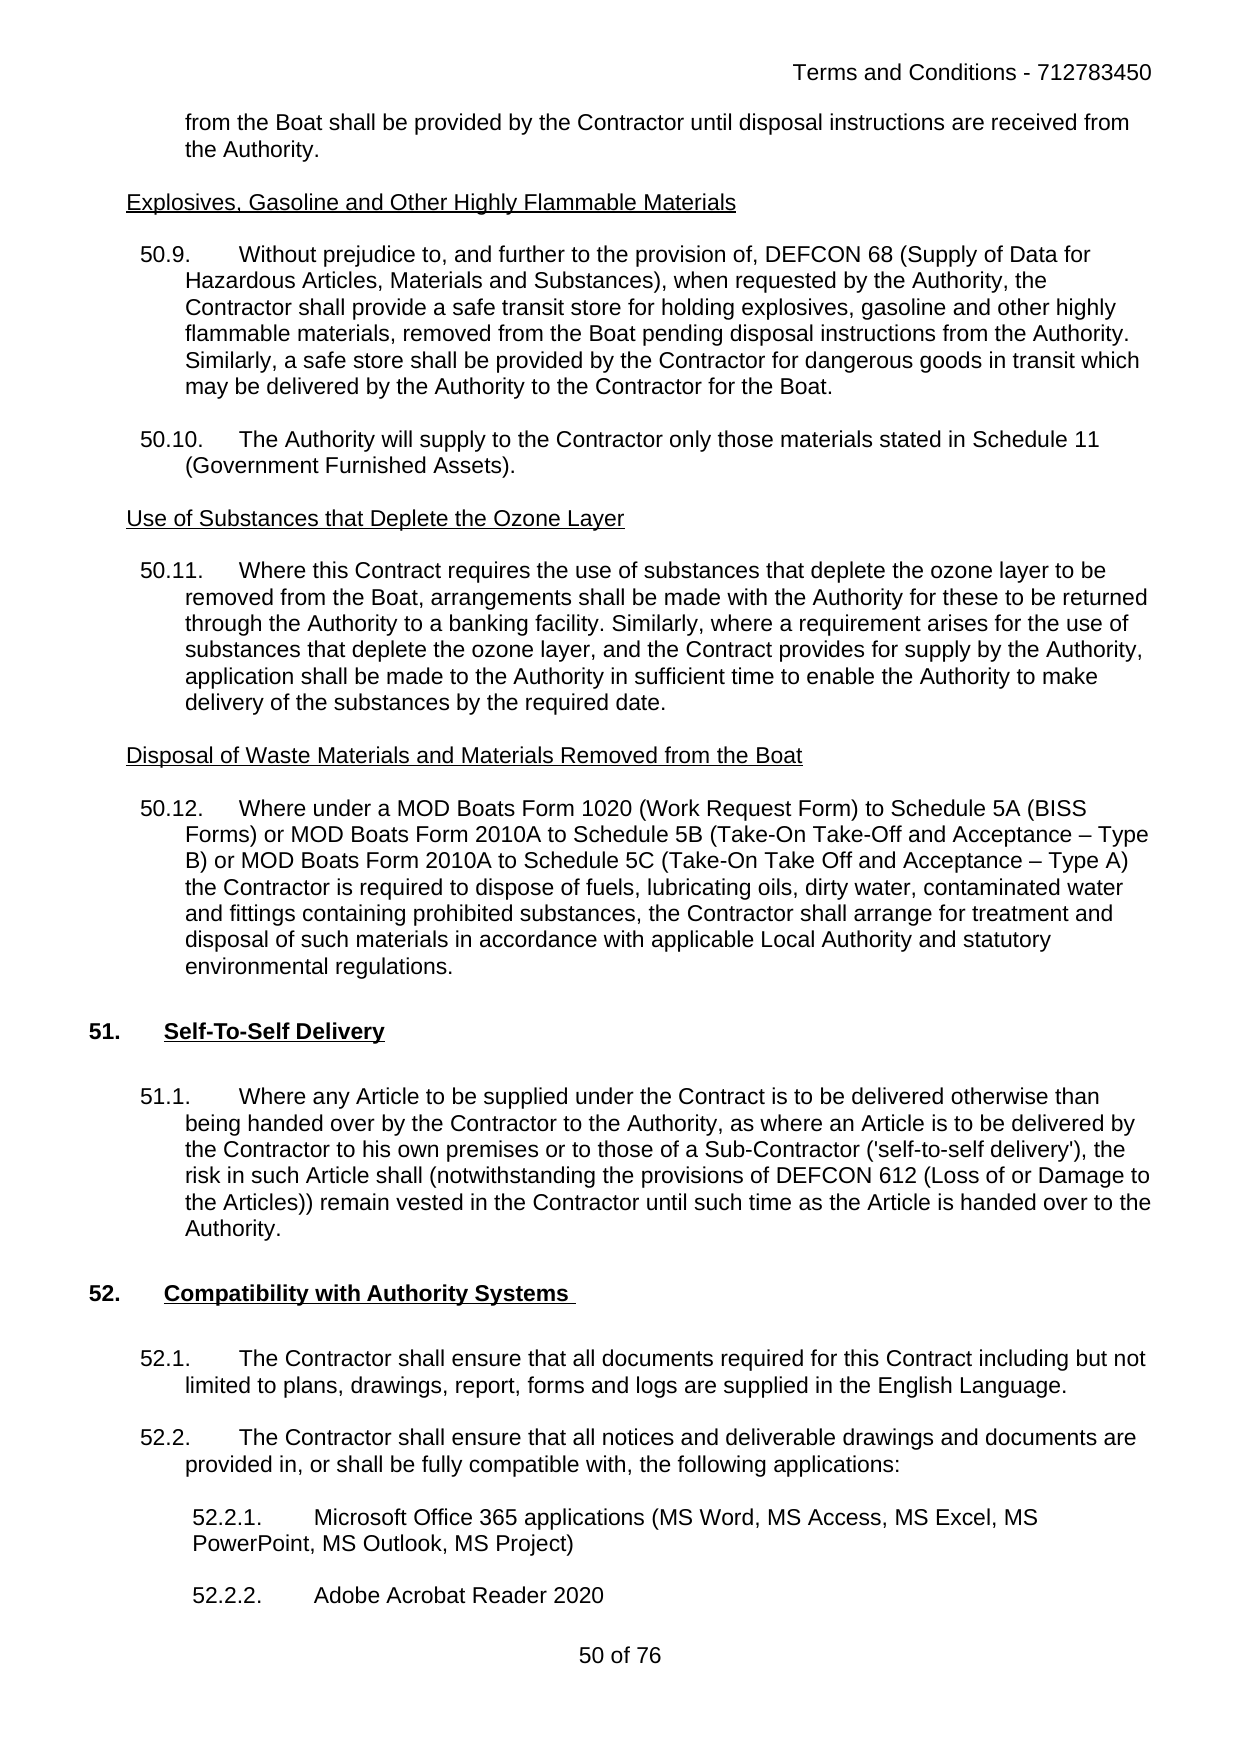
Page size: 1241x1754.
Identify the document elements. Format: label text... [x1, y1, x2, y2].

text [140, 109, 1152, 162]
list Adobe Acrobat Reader 2020 [192, 1582, 1152, 1609]
list Microsoft Office 365 applications (MS Word, MS Access, MS Excel, MS PowerPoint, MS Outlook, MS Project) [192, 1503, 1152, 1556]
text Compatibility with Authority Systems [89, 1280, 1152, 1306]
text Self-To-Self Delivery [89, 1018, 1152, 1044]
text Where this Contract requires the use of substances that deplete the ozone layer to be removed from the Boat, arrangements shall be made with the Authority for these to be returned through the Authority to a banking facility. Similarly, where a requirement arises for the use of substances that deplete the ozone layer, and the Contract provides for supply by the Authority, application shall be made to the Authority in sufficient time to enable the Authority to make delivery of the substances by the required date. [140, 557, 1152, 716]
text Where under a MOD Boats Form 1020 (Work Request Form) to Schedule 5A (BISS Forms) or MOD Boats Form 2010A to Schedule 5B (Take-On Take-Off and Acceptance – Type B) or MOD Boats Form 2010A to Schedule 5C (Take-On Take Off and Acceptance – Type A) the Contractor is required to dispose of fuels, lubricating oils, dirty water, contaminated water and fittings containing prohibited substances, the Contractor shall arrange for treatment and disposal of such materials in accordance with applicable Local Authority and statutory environmental regulations. [140, 794, 1152, 979]
subtitle Disposal of Waste Materials and Materials Removed from the Boat [89, 742, 1152, 768]
text Where any Article to be supplied under the Contract is to be delivered otherwise than being handed over by the Contractor to the Authority, as where an Article is to be delivered by the Contractor to his own premises or to those of a Sub-Contractor ('self-to-self delivery'), the risk in such Article shall (notwithstanding the provisions of DEFCON 612 (Loss of or Damage to the Articles)) remain vested in the Contractor until such time as the Article is handed over to the Authority. [140, 1083, 1152, 1241]
subtitle Use of Substances that Deplete the Ozone Layer [126, 505, 1152, 531]
text The Authority will supply to the Contractor only those materials stated in Schedule 11 (Government Furnished Assets). [140, 426, 1152, 478]
text The Contractor shall ensure that all documents required for this Contract including but not limited to plans, drawings, report, forms and logs are supplied in the English Language. [140, 1345, 1152, 1398]
subtitle Explosives, Gasoline and Other Highly Flammable Materials [126, 188, 1152, 215]
text The Contractor shall ensure that all notices and deliverable drawings and documents are provided in, or shall be fully compatible with, the following applications: [140, 1424, 1152, 1477]
text Without prejudice to, and further to the provision of, DEFCON 68 (Supply of Data for Hazardous Articles, Materials and Substances), when requested by the Authority, the Contractor shall provide a safe transit store for holding explosives, gasoline and other highly flammable materials, removed from the Boat pending disposal instructions from the Authority. Similarly, a safe store shall be provided by the Contractor for dangerous goods in transit which may be delivered by the Authority to the Contractor for the Boat. [140, 241, 1152, 399]
